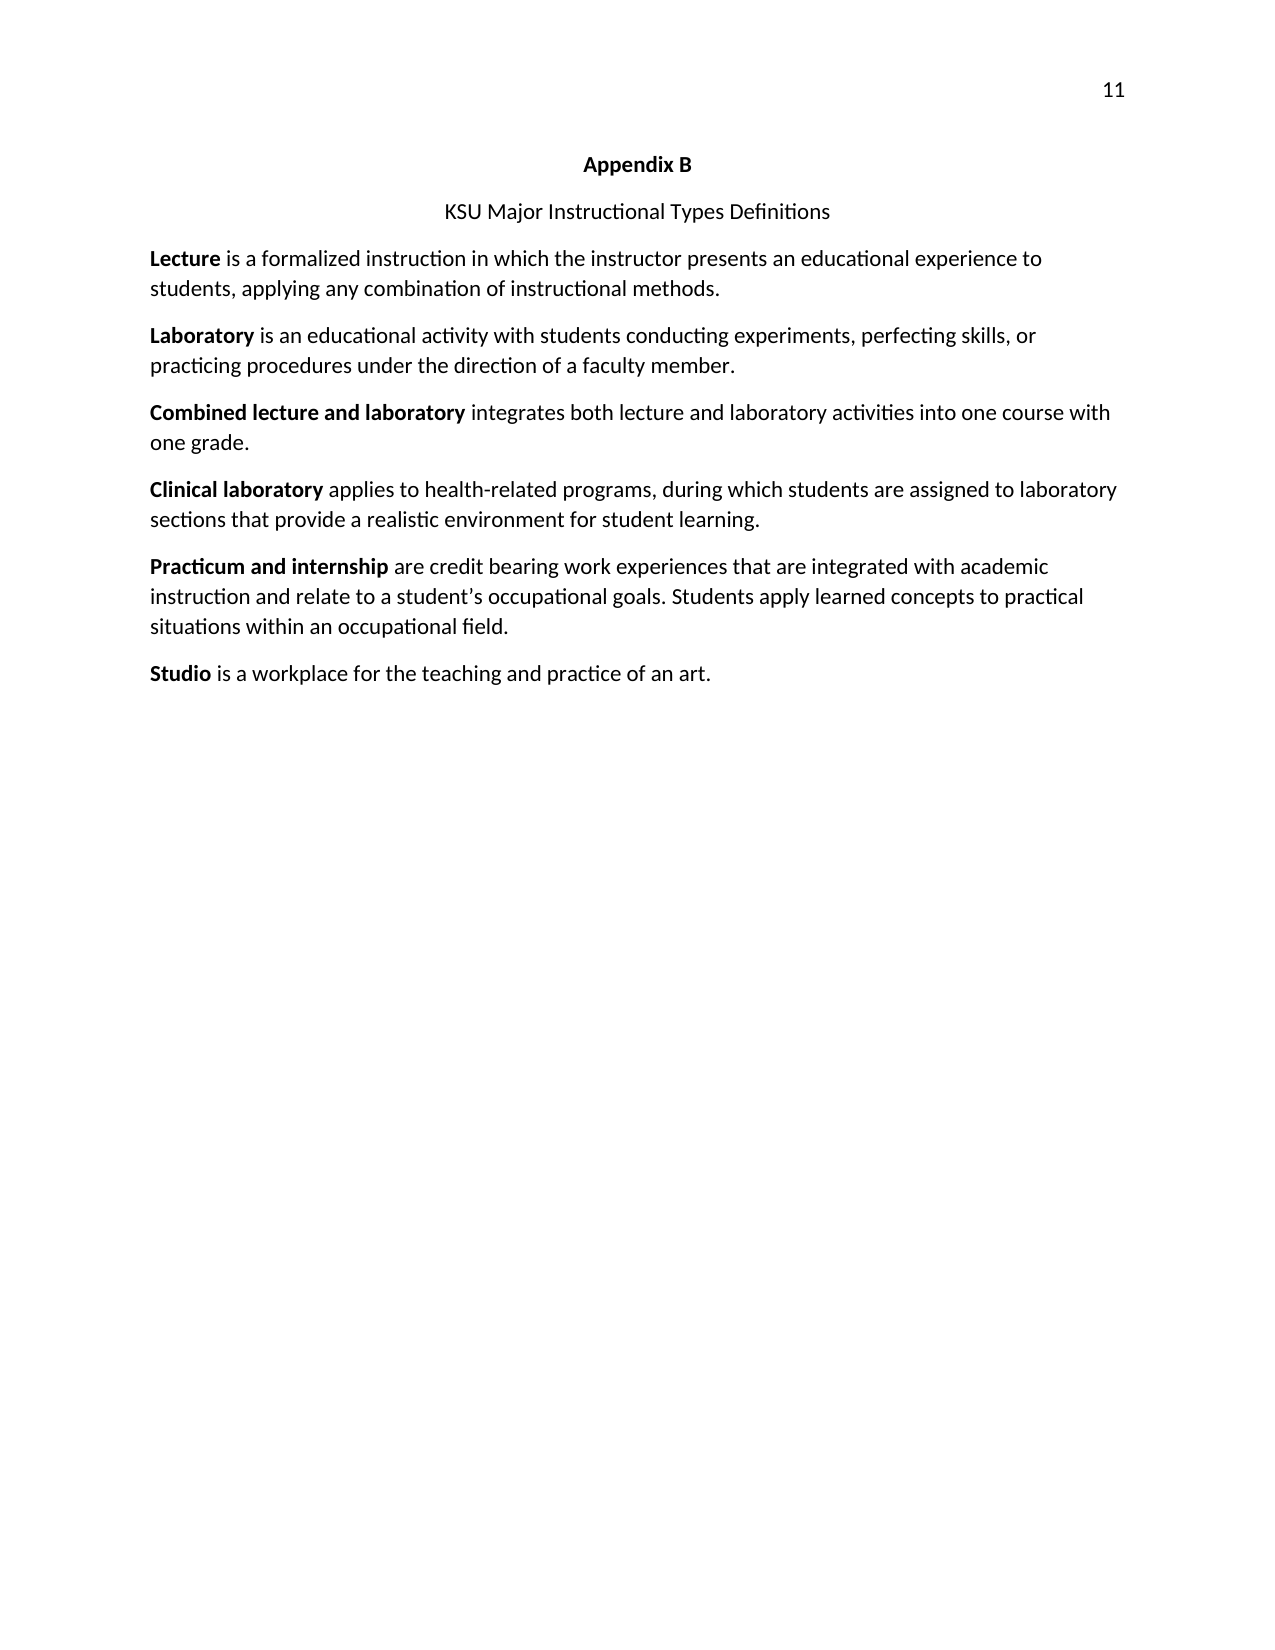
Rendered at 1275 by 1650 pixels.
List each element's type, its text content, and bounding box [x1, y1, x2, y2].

text Clinical laboratory applies to health-related programs, during which students are assigned to laboratory sections that provide a realistic environment for student learning. [150, 475, 1125, 533]
text Practicum and internship are credit bearing work experiences that are integrated with academic instruction and relate to a student’s occupational goals. Students apply learned concepts to practical situations within an occupational field. [150, 552, 1125, 641]
text Combined lecture and laboratory integrates both lecture and laboratory activities into one course with one grade. [150, 398, 1125, 456]
text Appendix B [150, 150, 1125, 178]
text Laboratory is an educational activity with students conducting experiments, perfecting skills, or practicing procedures under the direction of a faculty member. [150, 321, 1125, 379]
text Lecture is a formalized instruction in which the instructor presents an educational experience to students, applying any combination of instructional methods. [150, 244, 1125, 302]
text KSU Major Instructional Types Definitions [150, 197, 1125, 225]
text Studio is a workplace for the teaching and practice of an art. [150, 659, 1125, 687]
